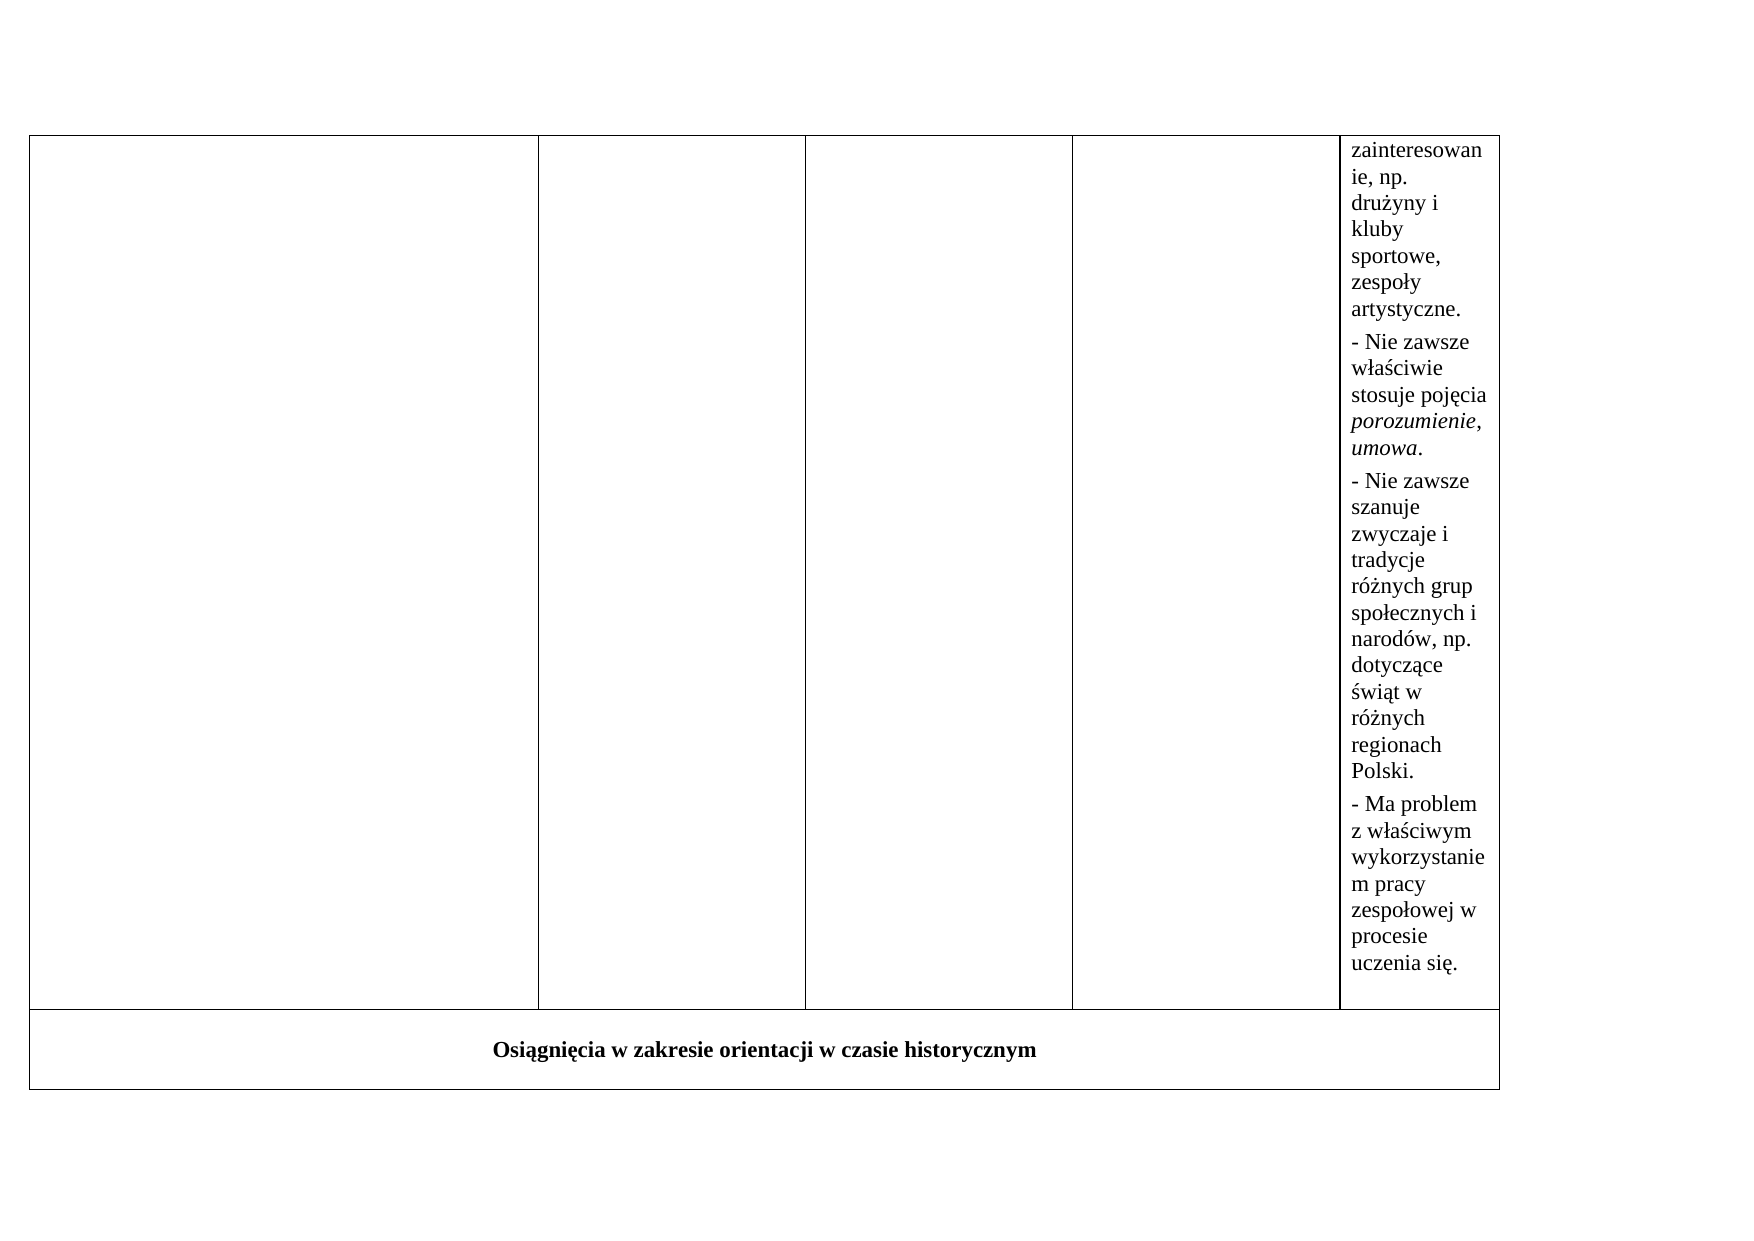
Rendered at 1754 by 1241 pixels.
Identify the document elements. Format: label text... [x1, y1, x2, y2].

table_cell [30, 136, 538, 1008]
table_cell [1341, 136, 1499, 1008]
table_cell Osiągnięcia w zakresie orientacji w czasie historycznym [30, 1010, 1499, 1089]
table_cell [806, 136, 1072, 1008]
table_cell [539, 136, 805, 1008]
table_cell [1073, 136, 1339, 1008]
